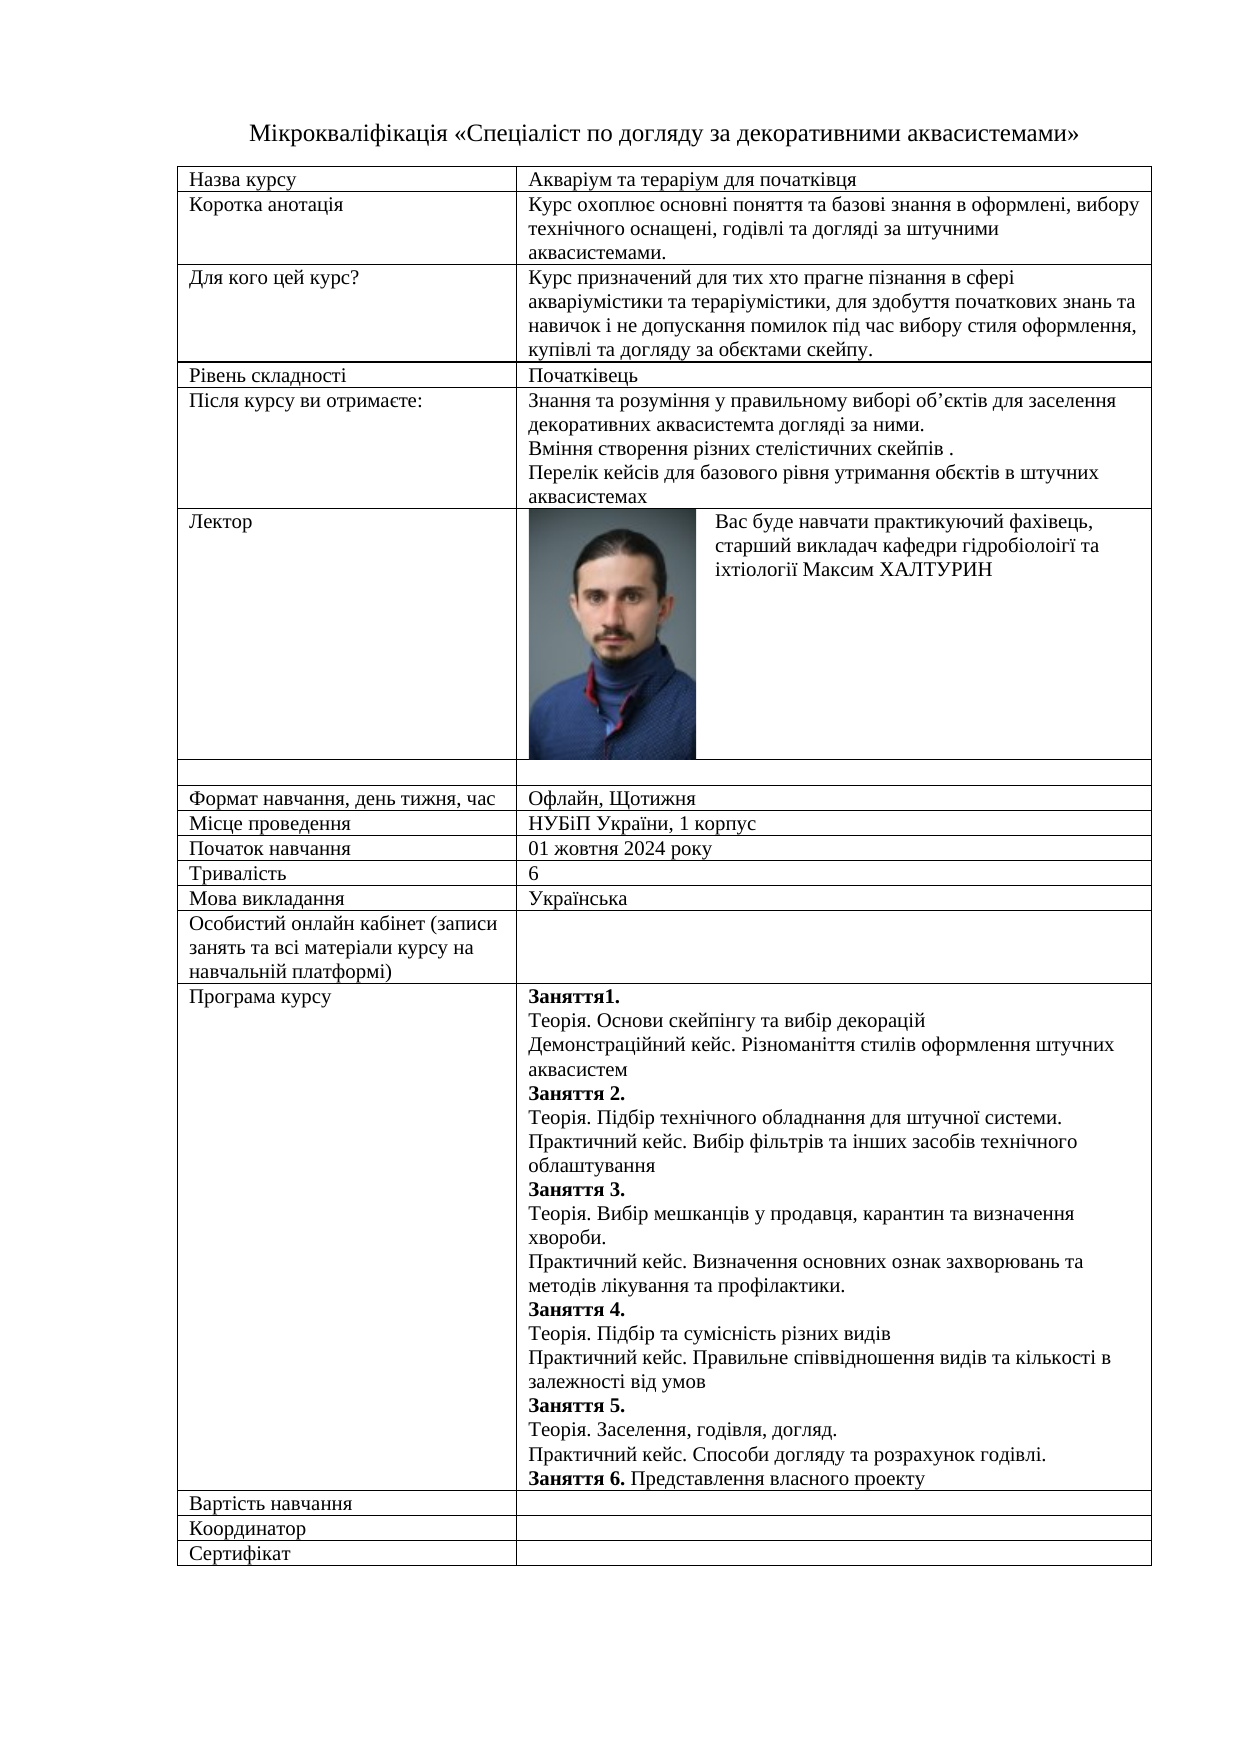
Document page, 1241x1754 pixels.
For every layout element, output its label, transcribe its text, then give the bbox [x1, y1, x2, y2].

table_cell Формат навчання, день тижня, час [178, 786, 516, 809]
picture [528, 509, 697, 760]
table_header Акваріум та тераріум для початківця [517, 167, 1151, 191]
table_cell Тривалість [178, 861, 516, 885]
table_cell Заняття1. Теорія. Основи скейпінгу та вибір декорацій Демонстраційний кейс. Різноманіття стилів оформлення штучних аквасистем Заняття 2. Теорія. Підбір технічного обладнання для штучної системи. Практичний кейс. Вибір фільтрів та інших засобів технічного облаштування Заняття 3. Теорія. Вибір мешканців у продавця, карантин та визначення хвороби. Практичний кейс. Визначення основних ознак захворювань та методів лікування та профілактики. Заняття 4. Теорія. Підбір та сумісність різних видів Практичний кейс. Правильне співвідношення видів та кількості в залежності від умов Заняття 5. Теорія. Заселення, годівля, догляд. Практичний кейс. Способи догляду та розрахунок годівлі. Заняття 6. Представлення власного проекту [517, 984, 1151, 1489]
table_cell Курс охоплює основні поняття та базові знання в оформлені, вибору технічного оснащені, годівлі та догляді за штучними аквасистемами. [517, 192, 1151, 264]
table_cell Знання та розуміння у правильному виборі об’єктів для заселення декоративних аквасистемта догляді за ними. Вміння створення різних стелістичних скейпів . Перелік кейсів для базового рівня утримання обєктів в штучних аквасистемах [517, 388, 1151, 508]
table_cell [517, 911, 1151, 983]
table_cell Вартість навчання [178, 1491, 516, 1515]
table_cell Офлайн, Щотижня [517, 786, 1151, 809]
table_header Назва курсу [178, 167, 516, 191]
table_cell [517, 760, 1151, 784]
table_cell Вас буде навчати практикуючий фахівець, старший викладач кафедри гідробіолоігї та іхтіології Максим Халтурин [697, 509, 1151, 759]
table_cell [517, 1541, 1151, 1565]
table_cell Сертифікат [178, 1541, 516, 1565]
table_cell [517, 1491, 1151, 1515]
table_cell Для кого цей курс? [178, 265, 516, 361]
table_cell Особистий онлайн кабінет (записи занять та всі матеріали курсу на навчальній платформі) [178, 911, 516, 983]
table_cell Місце проведення [178, 811, 516, 835]
table_cell Програма курсу [178, 984, 516, 1489]
table_cell Українська [517, 886, 1151, 910]
table_cell Курс призначений для тих хто прагне пізнання в сфері акваріумістики та тераріумістики, для здобуття початкових знань та навичок і не допускання помилок під час вибору стиля оформлення, купівлі та догляду за обєктами скейпу. [517, 265, 1151, 361]
table_cell Рівень складності [178, 363, 516, 387]
table_cell [517, 1516, 1151, 1540]
table_cell Початок навчання [178, 836, 516, 860]
table_cell НУБіП України, 1 корпус [517, 811, 1151, 835]
table_cell [178, 760, 516, 784]
table_cell Початківець [517, 363, 1151, 387]
text Мікрокваліфікація «Спеціаліст по догляду за декоративними аквасистемами» [177, 118, 1152, 147]
table_cell Коротка анотація [178, 192, 516, 264]
table_cell 01 жовтня 2024 року [517, 836, 1151, 860]
table_cell Лектор [178, 509, 516, 759]
table_cell 6 [517, 861, 1151, 885]
table_cell Після курсу ви отримаєте: [178, 388, 516, 508]
table_cell Мова викладання [178, 886, 516, 910]
table_cell Координатор [178, 1516, 516, 1540]
